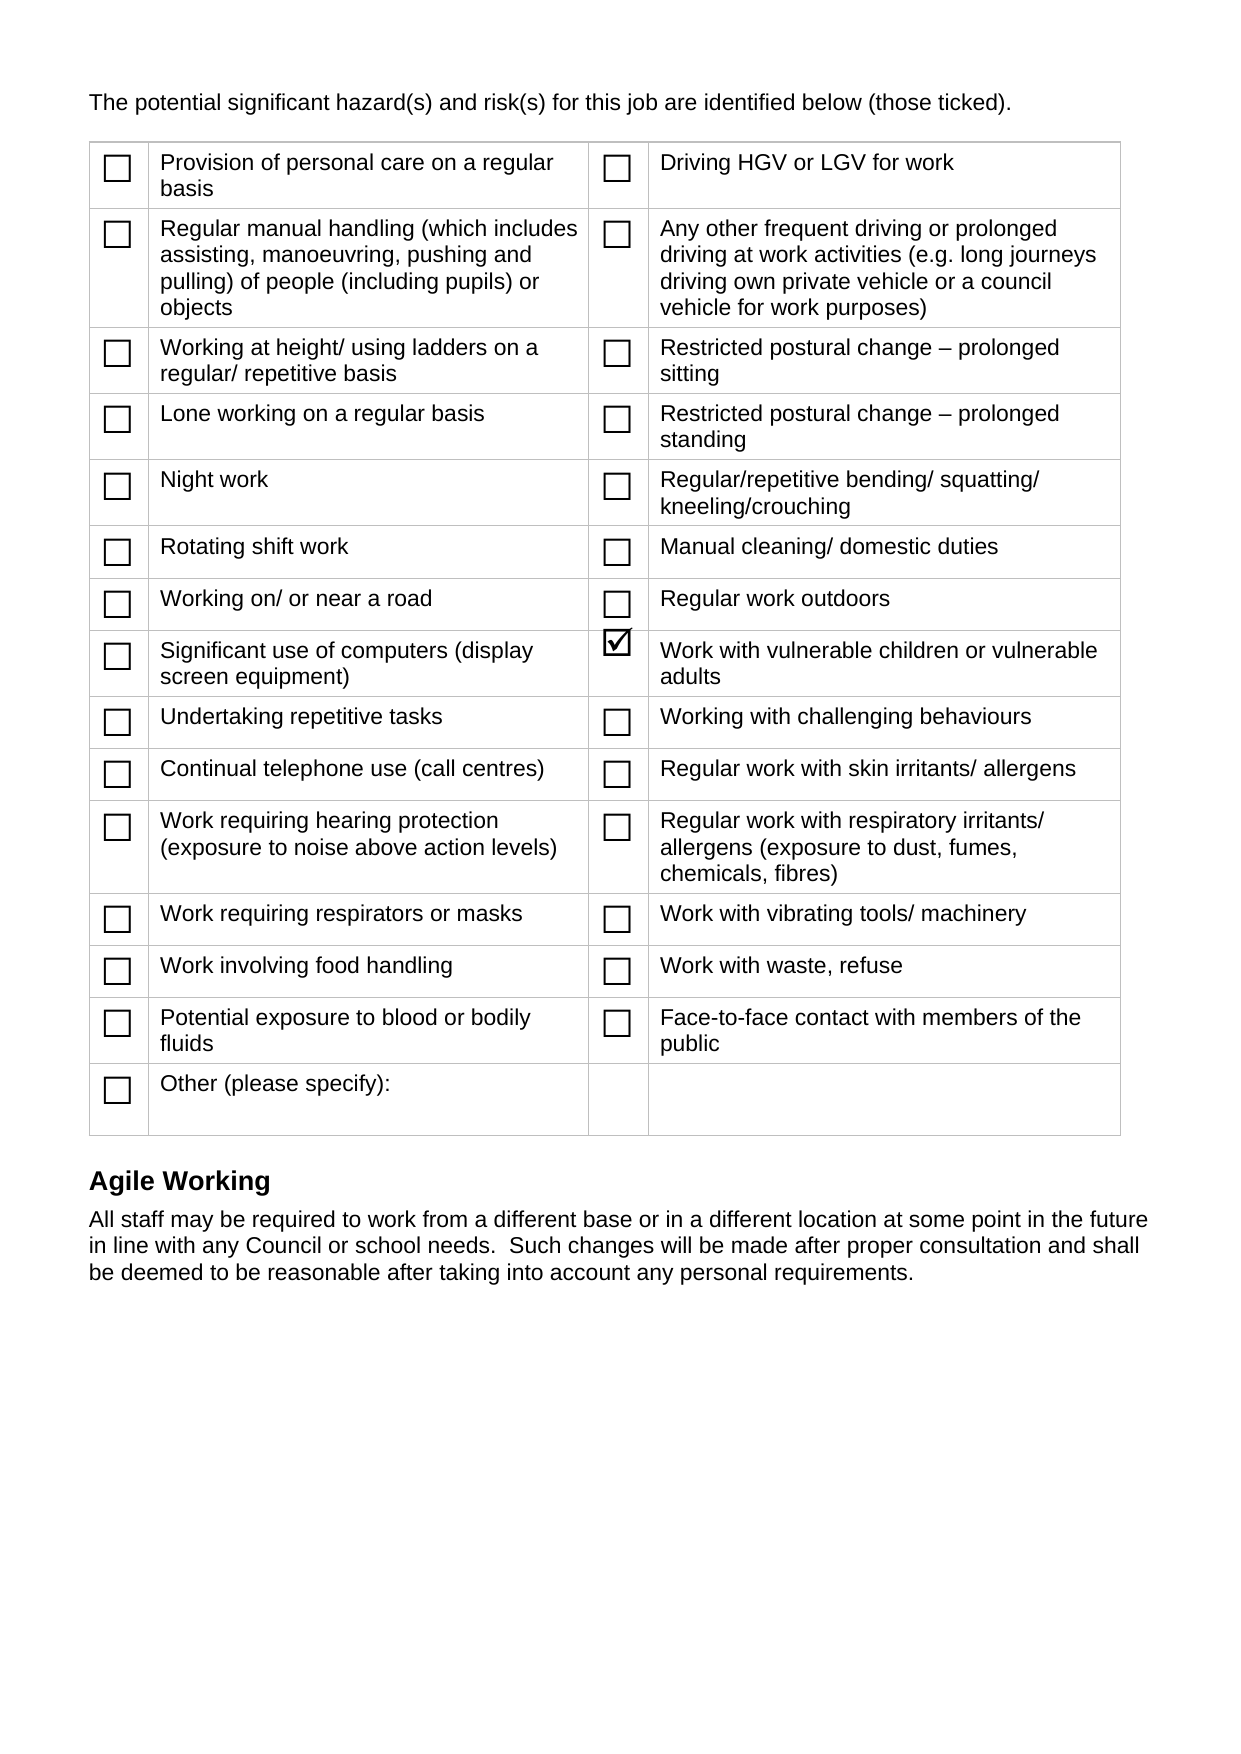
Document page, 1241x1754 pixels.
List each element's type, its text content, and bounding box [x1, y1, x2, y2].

table_cell [589, 801, 648, 892]
table_cell Regular work outdoors [649, 579, 1120, 629]
table_cell [589, 998, 648, 1063]
table_cell [589, 394, 648, 459]
table_cell [90, 946, 148, 997]
table_cell Work requiring hearing protection (exposure to noise above action levels) [149, 801, 588, 892]
table_cell Regular work with respiratory irritants/ allergens (exposure to dust, fumes, chemicals, fibres) [649, 801, 1120, 892]
table_cell Working on/ or near a road [149, 579, 588, 629]
table_cell [90, 394, 148, 459]
table_cell [589, 631, 648, 696]
table_cell [90, 631, 148, 696]
table_cell Manual cleaning/ domestic duties [649, 526, 1120, 577]
table_cell Regular manual handling (which includes assisting, manoeuvring, pushing and pulling) of people (including pupils) or objects [149, 209, 588, 327]
table_cell Night work [149, 460, 588, 525]
table_cell [90, 998, 148, 1063]
table_cell [90, 894, 148, 944]
table_cell [90, 1064, 148, 1135]
table_cell [589, 328, 648, 393]
table_cell Regular work with skin irritants/ allergens [649, 749, 1120, 800]
table_cell [90, 526, 148, 577]
table_cell Work with waste, refuse [649, 946, 1120, 997]
table_cell [90, 697, 148, 748]
table_cell Any other frequent driving or prolonged driving at work activities (e.g. long journeys driving own private vehicle or a council vehicle for work purposes) [649, 209, 1120, 327]
table_cell [90, 749, 148, 800]
table_cell Restricted postural change – prolonged sitting [649, 328, 1120, 393]
table_cell Potential exposure to blood or bodily fluids [149, 998, 588, 1063]
table_cell [589, 894, 648, 944]
table_cell [589, 460, 648, 525]
table_cell Other (please specify): [149, 1064, 588, 1135]
table_cell [649, 1064, 1120, 1135]
table_cell [589, 697, 648, 748]
table_cell [90, 328, 148, 393]
table_cell Working with challenging behaviours [649, 697, 1120, 748]
table_cell Rotating shift work [149, 526, 588, 577]
table_cell Significant use of computers (display screen equipment) [149, 631, 588, 696]
table_header Provision of personal care on a regular basis [149, 143, 588, 208]
table_cell Regular/repetitive bending/ squatting/ kneeling/crouching [649, 460, 1120, 525]
table_cell Restricted postural change – prolonged standing [649, 394, 1120, 459]
table_cell Working at height/ using ladders on a regular/ repetitive basis [149, 328, 588, 393]
table_cell [589, 209, 648, 327]
table_cell [589, 526, 648, 577]
table_cell Face-to-face contact with members of the public [649, 998, 1120, 1063]
table_cell [589, 579, 648, 629]
table_cell Work requiring respirators or masks [149, 894, 588, 944]
text Agile Working [89, 1165, 1152, 1196]
table_cell Work with vibrating tools/ machinery [649, 894, 1120, 944]
table_cell [589, 1064, 648, 1135]
table_cell Work involving food handling [149, 946, 588, 997]
table_header [90, 143, 148, 208]
table_cell [90, 209, 148, 327]
table_cell [90, 460, 148, 525]
table_cell Lone working on a regular basis [149, 394, 588, 459]
text All staff may be required to work from a different base or in a different location at some point in the future in line with any Council or school needs. Such changes will be made after proper consultation and shall be deemed to be reasonable after taking into account any personal requirements. [89, 1206, 1152, 1285]
table_cell [90, 801, 148, 892]
table_cell [589, 946, 648, 997]
table_header [589, 143, 648, 208]
table_cell [589, 749, 648, 800]
table_cell Work with vulnerable children or vulnerable adults [649, 631, 1120, 696]
table_header Driving HGV or LGV for work [649, 143, 1120, 208]
table_cell Continual telephone use (call centres) [149, 749, 588, 800]
table_cell [90, 579, 148, 629]
table_cell Undertaking repetitive tasks [149, 697, 588, 748]
text The potential significant hazard(s) and risk(s) for this job are identified below (those ticked). [89, 89, 1152, 115]
